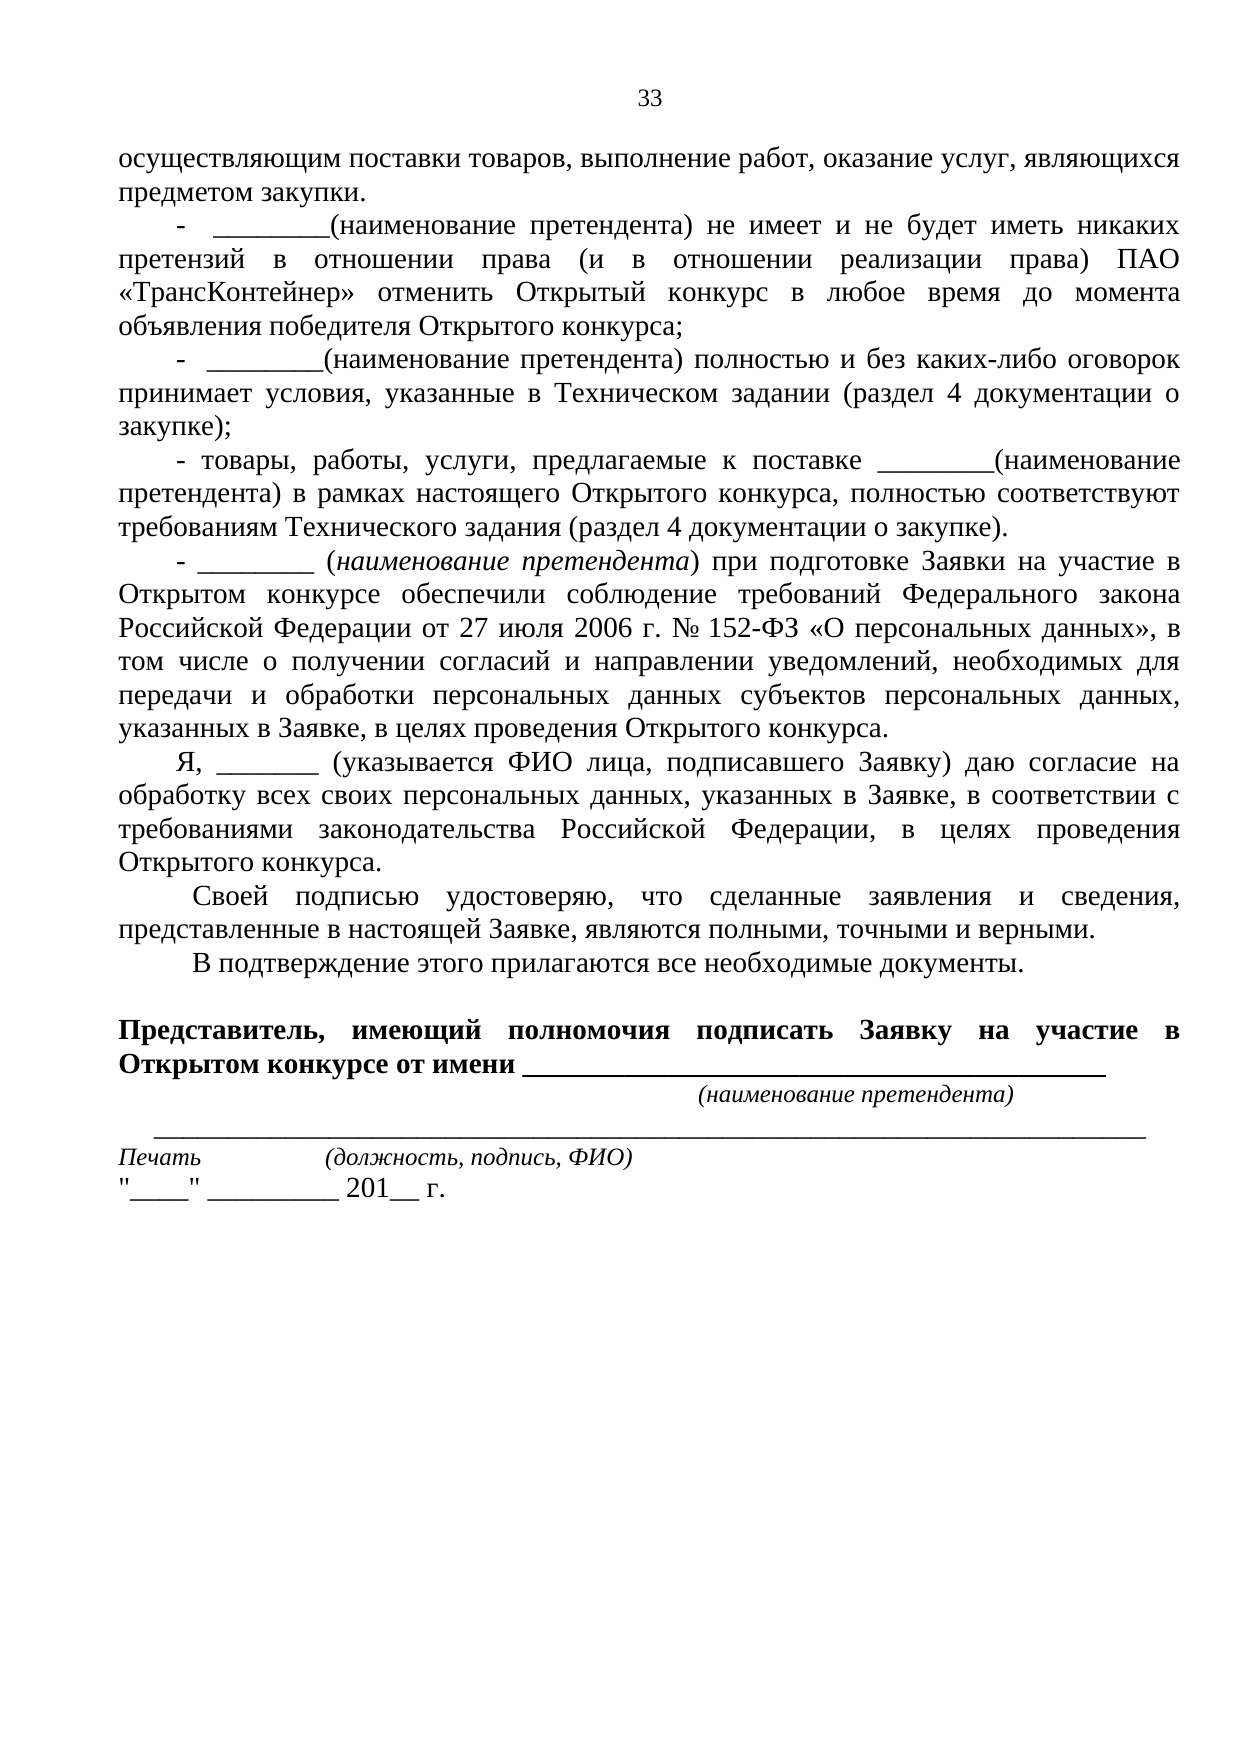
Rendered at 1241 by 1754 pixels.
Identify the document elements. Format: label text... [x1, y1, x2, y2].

text Представитель, имеющий полномочия подписать Заявку на участие в Открытом конкурсе от имени ________________________________________ [118, 1012, 1181, 1079]
text (наименование претендента) [118, 1079, 1181, 1108]
text Я, _______ (указывается ФИО лица, подписавшего Заявку) даю согласие на обработку всех своих персональных данных, указанных в Заявке, в соответствии с требованиями законодательства Российской Федерации, в целях проведения Открытого конкурса. [118, 744, 1181, 878]
text - ________(наименование претендента) не имеет и не будет иметь никаких претензий в отношении права (и в отношении реализации права) ПАО «ТрансКонтейнер» отменить Открытый конкурс в любое время до момента объявления победителя Открытого конкурса; [118, 207, 1181, 341]
text Своей подписью удостоверяю, что сделанные заявления и сведения, представленные в настоящей Заявке, являются полными, точными и верными. [118, 878, 1181, 945]
text - ________ (наименование претендента) при подготовке Заявки на участие в Открытом конкурсе обеспечили соблюдение требований Федерального закона Российской Федерации от 27 июля 2006 г. № 152-ФЗ «О персональных данных», в том числе о получении согласий и направлении уведомлений, необходимых для передачи и обработки персональных данных субъектов персональных данных, указанных в Заявке, в целях проведения Открытого конкурса. [118, 543, 1181, 744]
text "____" _________ 201__ г. [118, 1170, 1181, 1204]
text ____________________________________________________________________ [118, 1108, 1181, 1142]
text - товары, работы, услуги, предлагаемые к поставке ________(наименование претендента) в рамках настоящего Открытого конкурса, полностью соответствуют требованиям Технического задания (раздел 4 документации о закупке). [118, 442, 1181, 543]
text - ________(наименование претендента) полностью и без каких-либо оговорок принимает условия, указанные в Техническом задании (раздел 4 документации о закупке); [118, 341, 1181, 442]
text Печать (должность, подпись, ФИО) [118, 1142, 1181, 1170]
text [118, 140, 1181, 207]
text В подтверждение этого прилагаются все необходимые документы. [118, 945, 1181, 979]
